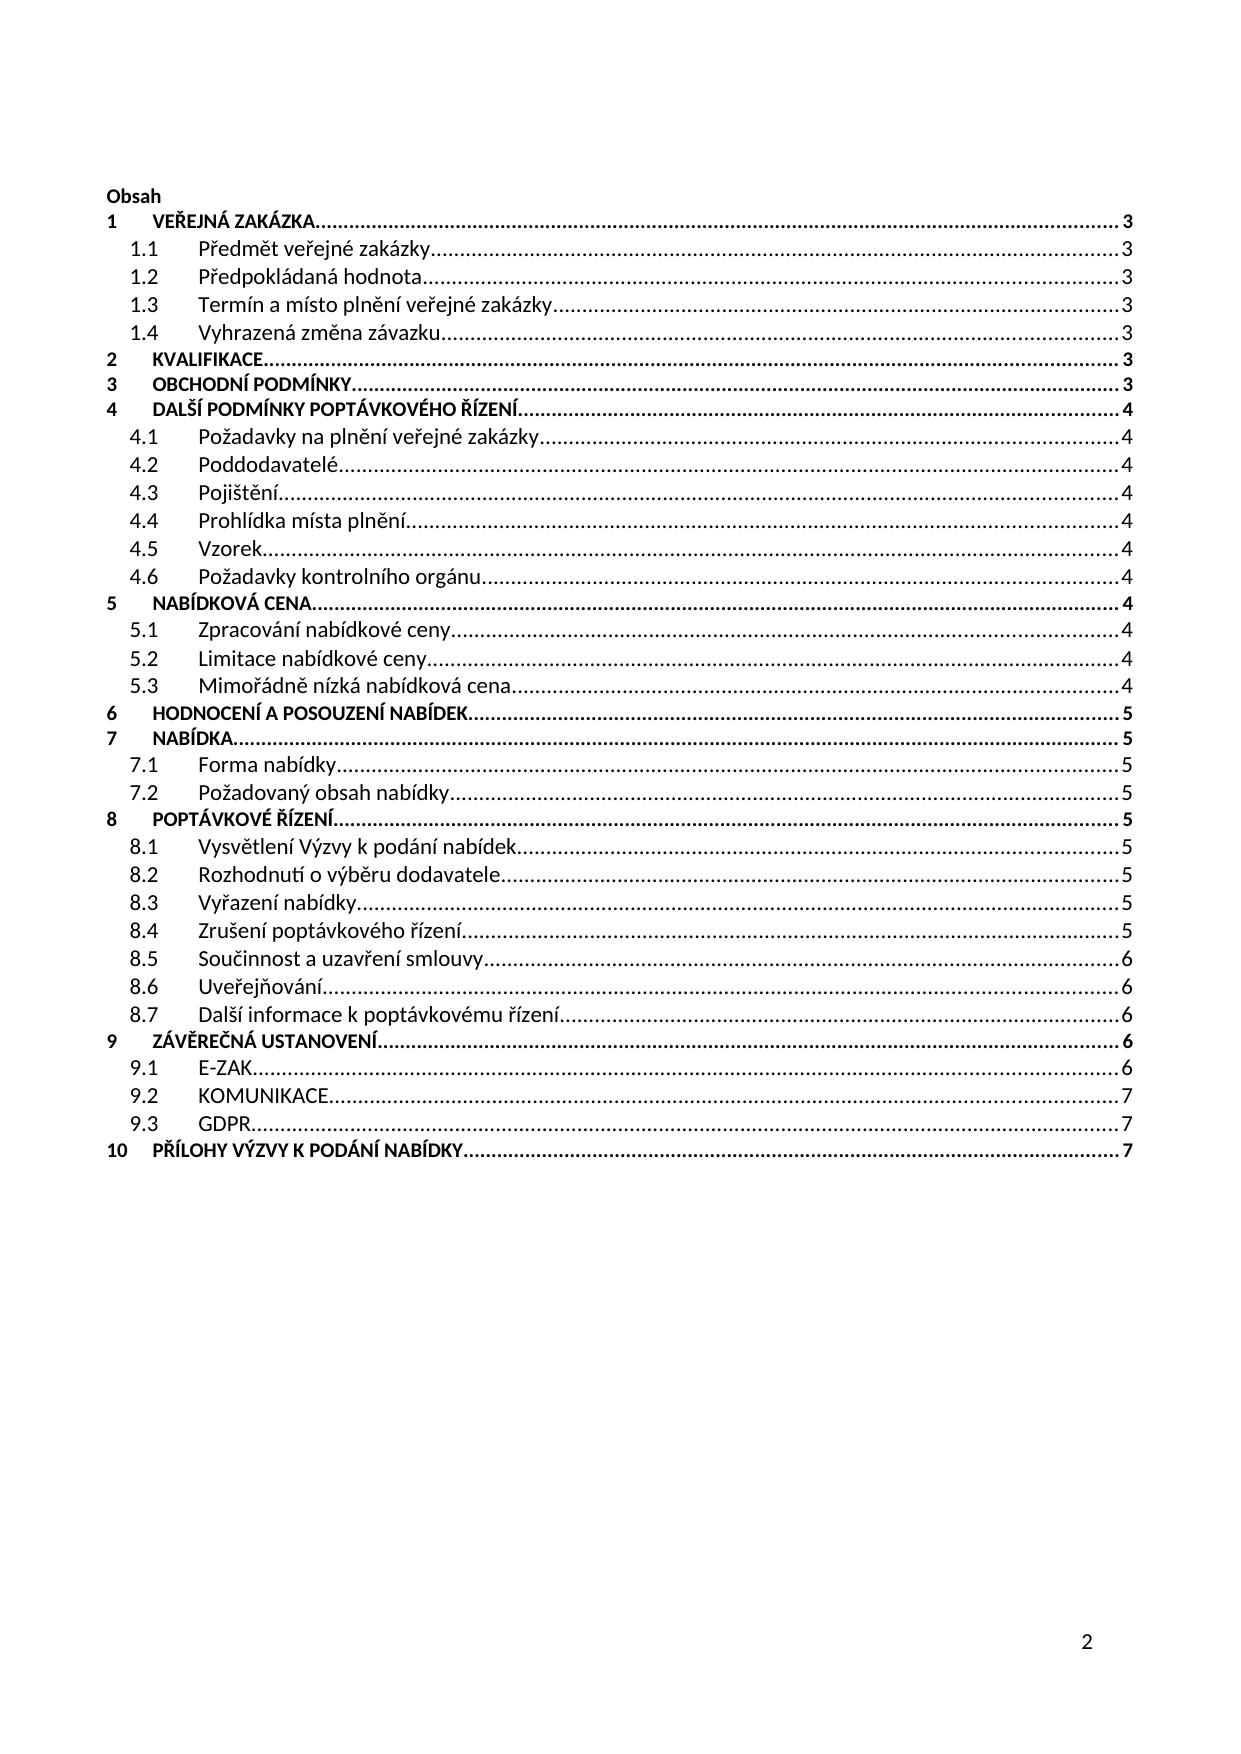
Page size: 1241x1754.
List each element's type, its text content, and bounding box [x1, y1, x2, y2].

text 4.2 Poddodavatelé 4 [129, 450, 1134, 478]
text 4.6 Požadavky kontrolního orgánu 4 [129, 562, 1134, 590]
text 8.6 Uveřejňování 6 [129, 972, 1134, 1000]
text 5 NABÍDKOVÁ CENA 4 [106, 590, 1134, 616]
text 5.1 Zpracování nabídkové ceny 4 [129, 616, 1134, 644]
text 10 PŘÍLOHY VÝZVY K PODÁNÍ NABÍDKY 7 [106, 1138, 1134, 1163]
text Obsah [106, 183, 1134, 208]
text 9.3 GDPR 7 [129, 1109, 1134, 1138]
text 1 VEŘEJNÁ ZAKÁZKA 3 [106, 208, 1134, 234]
text 4.5 Vzorek 4 [129, 534, 1134, 562]
text 6 HODNOCENÍ A POSOUZENÍ NABÍDEK 5 [106, 700, 1134, 725]
text 8 POPTÁVKOVÉ ŘÍZENÍ 5 [106, 807, 1134, 832]
text 9.2 KOMUNIKACE 7 [129, 1082, 1134, 1109]
text 9.1 E-ZAK 6 [129, 1053, 1134, 1082]
text 9 ZÁVĚREČNÁ USTANOVENÍ 6 [106, 1028, 1134, 1053]
text 7.2 Požadovaný obsah nabídky 5 [129, 778, 1134, 807]
text 8.2 Rozhodnutí o výběru dodavatele 5 [129, 860, 1134, 888]
text 4.4 Prohlídka místa plnění 4 [129, 506, 1134, 534]
text 2 KVALIFIKACE 3 [106, 346, 1134, 371]
text 8.5 Součinnost a uzavření smlouvy 6 [129, 944, 1134, 972]
text 1.3 Termín a místo plnění veřejné zakázky 3 [129, 290, 1134, 318]
text 1.1 Předmět veřejné zakázky 3 [129, 234, 1134, 262]
text 5.2 Limitace nabídkové ceny 4 [129, 644, 1134, 672]
text 1.4 Vyhrazená změna závazku 3 [129, 318, 1134, 346]
text 3 OBCHODNÍ PODMÍNKY 3 [106, 371, 1134, 397]
text 8.4 Zrušení poptávkového řízení 5 [129, 916, 1134, 944]
text 7.1 Forma nabídky 5 [129, 751, 1134, 778]
text 1.2 Předpokládaná hodnota 3 [129, 262, 1134, 290]
text 4.1 Požadavky na plnění veřejné zakázky 4 [129, 422, 1134, 450]
text 4.3 Pojištění 4 [129, 478, 1134, 506]
text 4 DALŠÍ PODMÍNKY POPTÁVKOVÉHO ŘÍZENÍ 4 [106, 397, 1134, 422]
text 8.3 Vyřazení nabídky 5 [129, 888, 1134, 916]
text 8.1 Vysvětlení Výzvy k podání nabídek 5 [129, 832, 1134, 860]
text 7 NABÍDKA 5 [106, 725, 1134, 751]
text 8.7 Další informace k poptávkovému řízení 6 [129, 1000, 1134, 1028]
text 5.3 Mimořádně nízká nabídková cena 4 [129, 672, 1134, 700]
